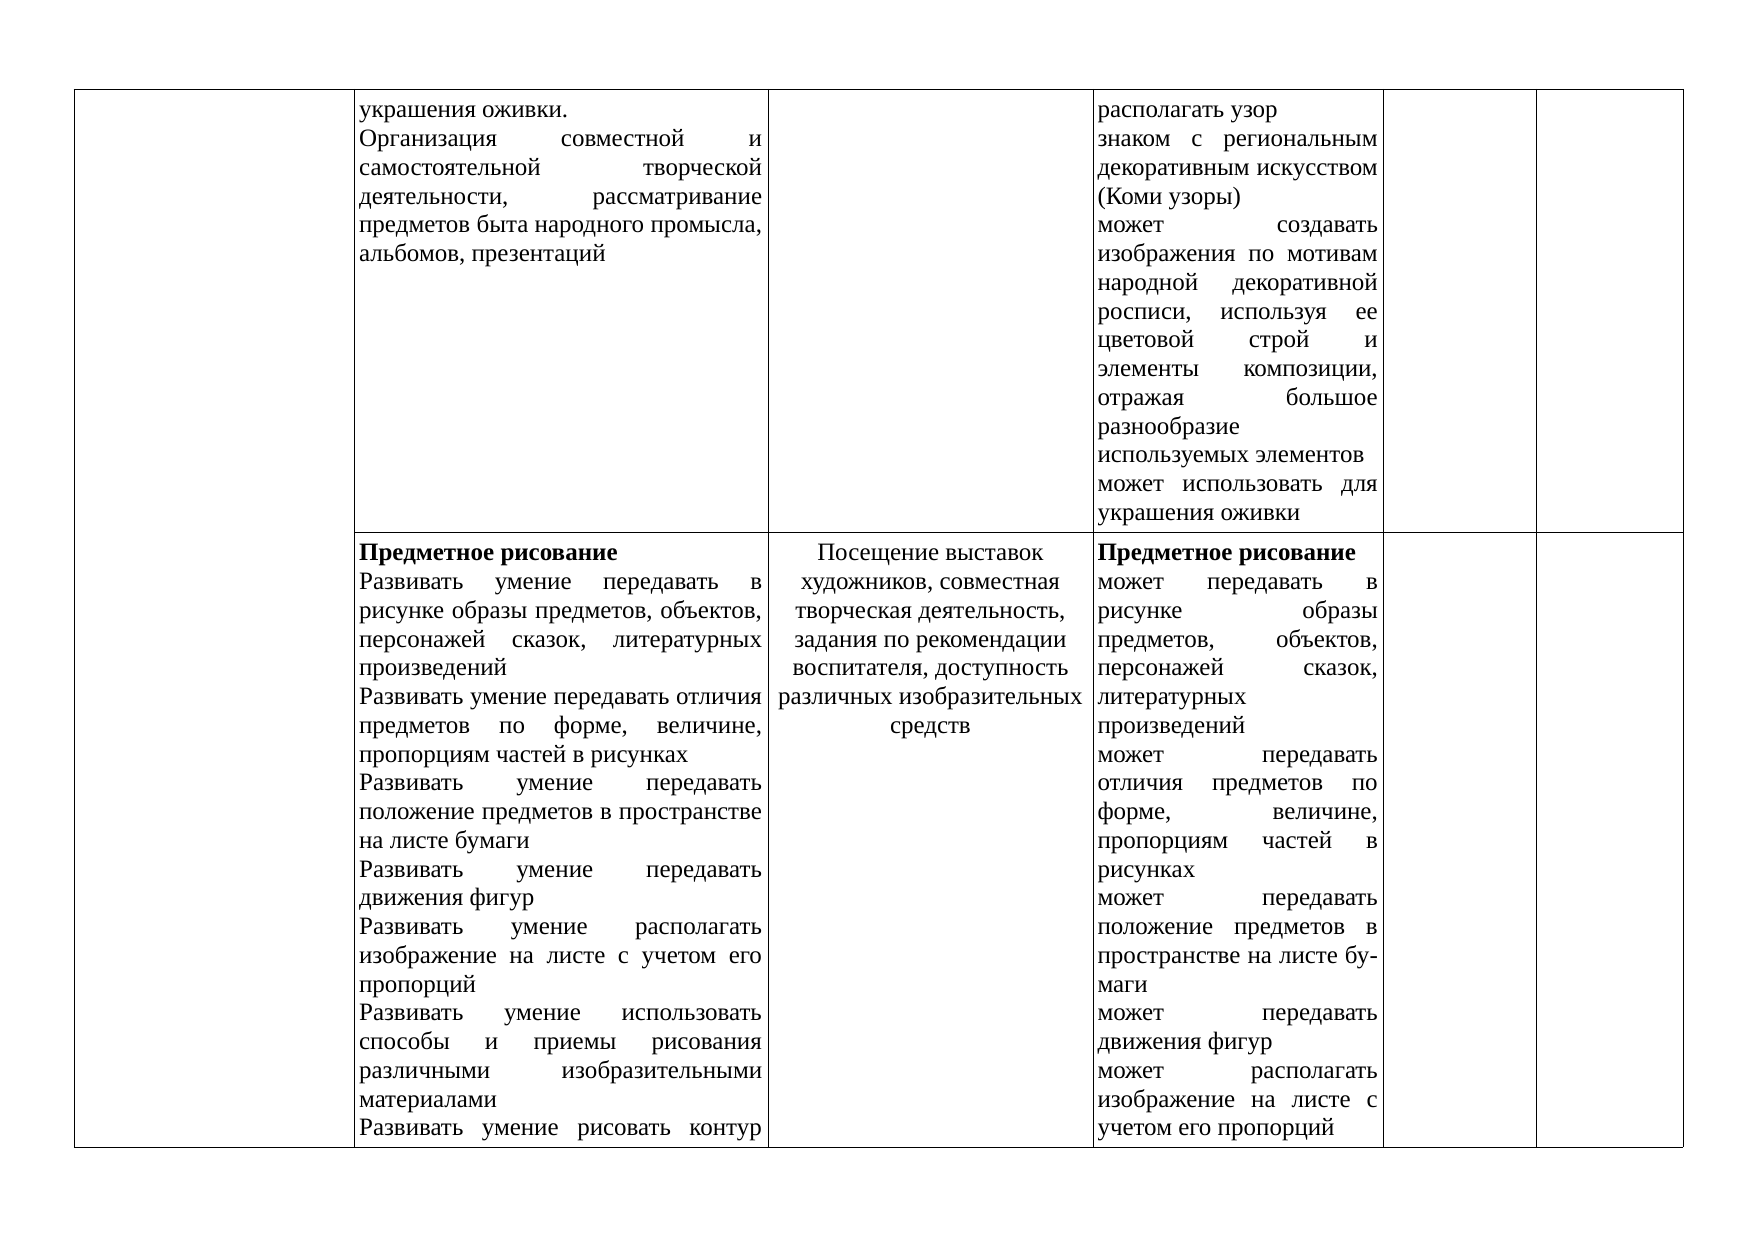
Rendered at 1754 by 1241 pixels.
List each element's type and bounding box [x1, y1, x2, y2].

table_cell [75, 90, 354, 1147]
table_cell [1537, 90, 1683, 532]
table_cell [355, 533, 768, 1147]
table_cell [1537, 533, 1683, 1147]
table_cell [355, 90, 768, 532]
table_cell [1094, 90, 1383, 532]
table_cell [769, 90, 1093, 532]
table_cell [1384, 90, 1536, 532]
table_cell [1094, 533, 1383, 1147]
table_cell [1384, 533, 1536, 1147]
table_cell [769, 533, 1093, 1147]
